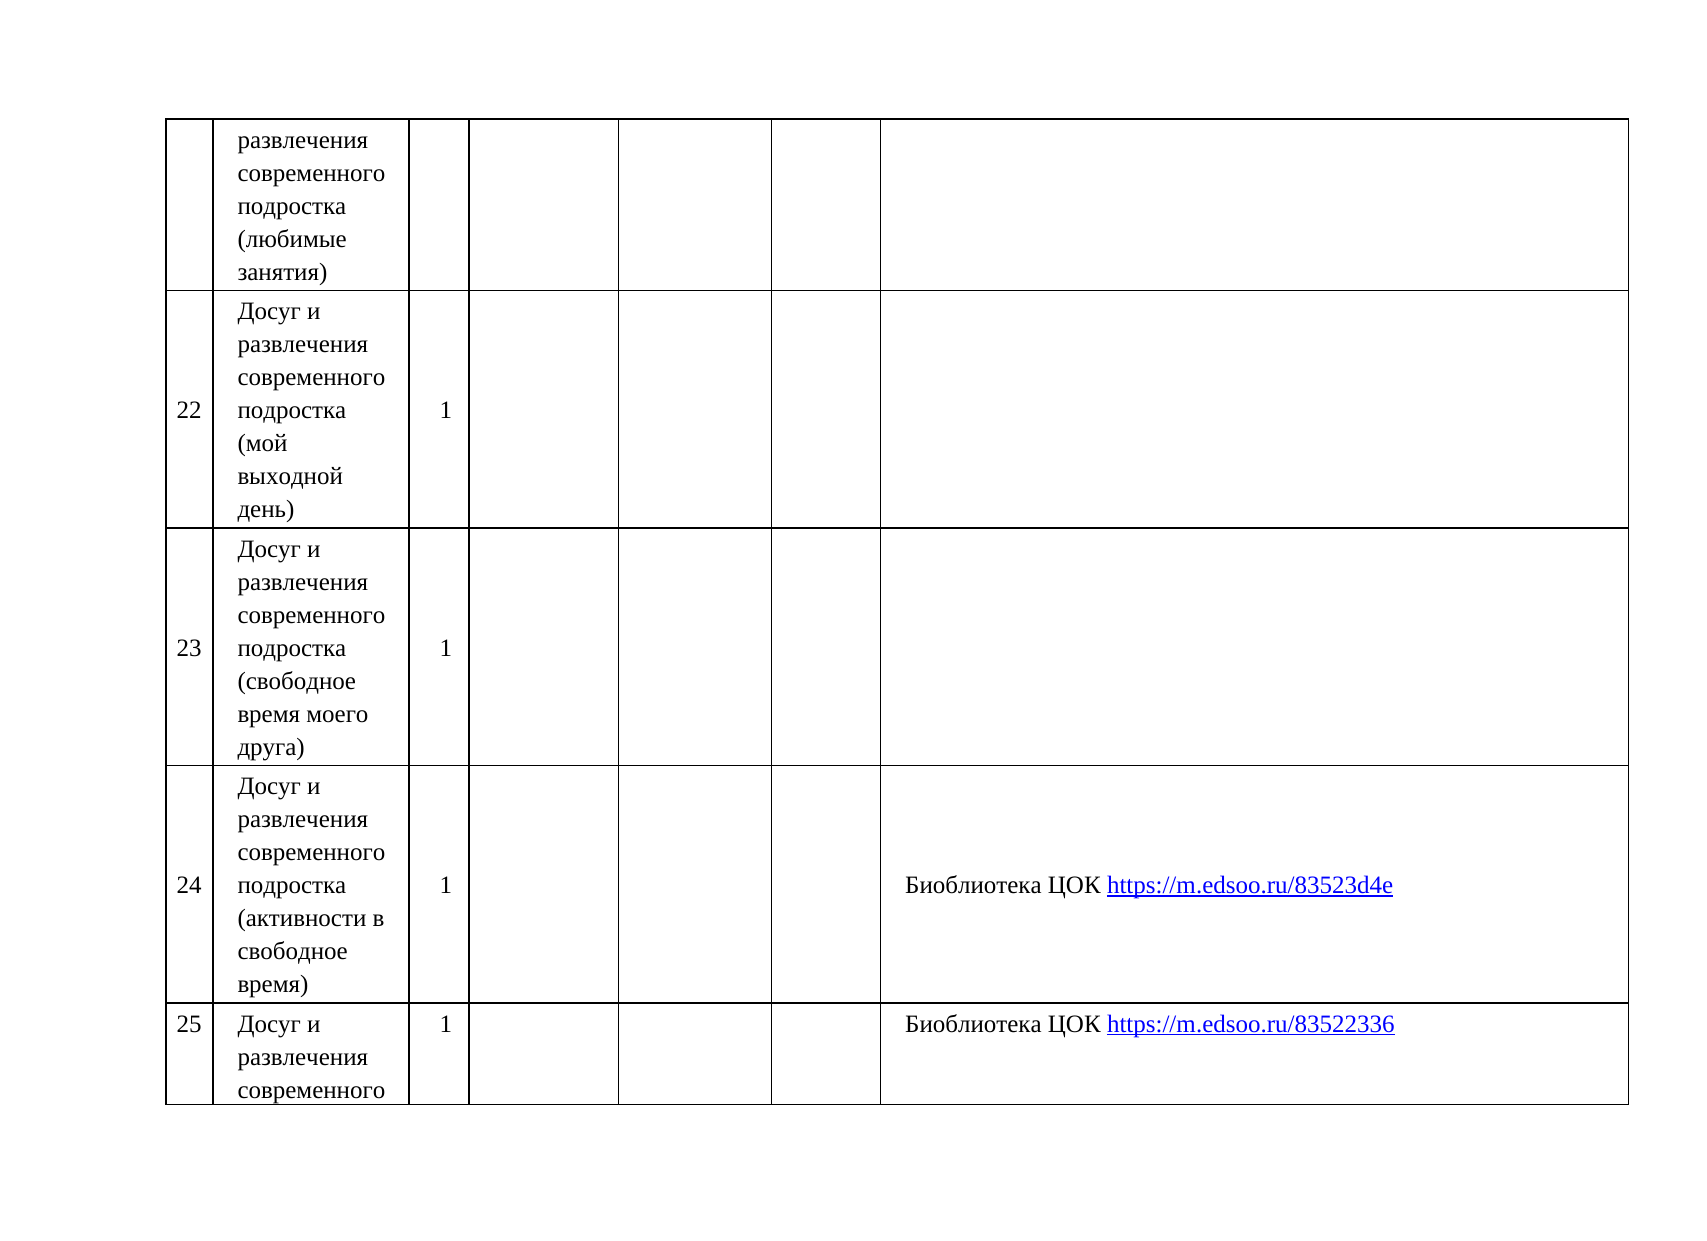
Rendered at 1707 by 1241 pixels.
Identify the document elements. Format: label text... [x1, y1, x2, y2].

table_cell [881, 120, 1628, 289]
table_cell [619, 766, 771, 1002]
table_cell 25 [167, 1004, 212, 1104]
table_cell [772, 120, 880, 289]
table_cell 22 [167, 291, 212, 527]
table_cell 1 [410, 291, 468, 527]
table_cell 23 [167, 529, 212, 764]
table_cell Биоблиотека ЦОК https://m.edsoo.ru/83523d4e [881, 766, 1628, 1002]
table_cell [772, 291, 880, 527]
table_cell [619, 120, 771, 289]
table_cell [470, 1004, 618, 1104]
table_cell [470, 766, 618, 1002]
table_cell [772, 1004, 880, 1104]
table_cell 24 [167, 766, 212, 1002]
table_cell 21 [167, 120, 212, 289]
table_cell Досуг и развлечения современного подростка (свободное время моего друга) [214, 529, 408, 764]
table_cell [772, 529, 880, 764]
table_cell [470, 291, 618, 527]
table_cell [214, 120, 408, 289]
table_cell 1 [410, 120, 468, 289]
table_cell 1 [410, 1004, 468, 1104]
table_cell Досуг и развлечения современного подростка (мой выходной день) [214, 291, 408, 527]
table_cell [772, 766, 880, 1002]
table_cell Досуг и развлечения современного подростка (активности в свободное время) [214, 766, 408, 1002]
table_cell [214, 1004, 408, 1104]
table_cell [470, 529, 618, 764]
table_cell [881, 291, 1628, 527]
table_cell [881, 529, 1628, 764]
table_cell 1 [410, 529, 468, 764]
table_cell [619, 1004, 771, 1104]
table_cell [470, 120, 618, 289]
table_cell 1 [410, 766, 468, 1002]
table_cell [881, 1004, 1628, 1104]
table_cell [619, 529, 771, 764]
table_cell [619, 291, 771, 527]
